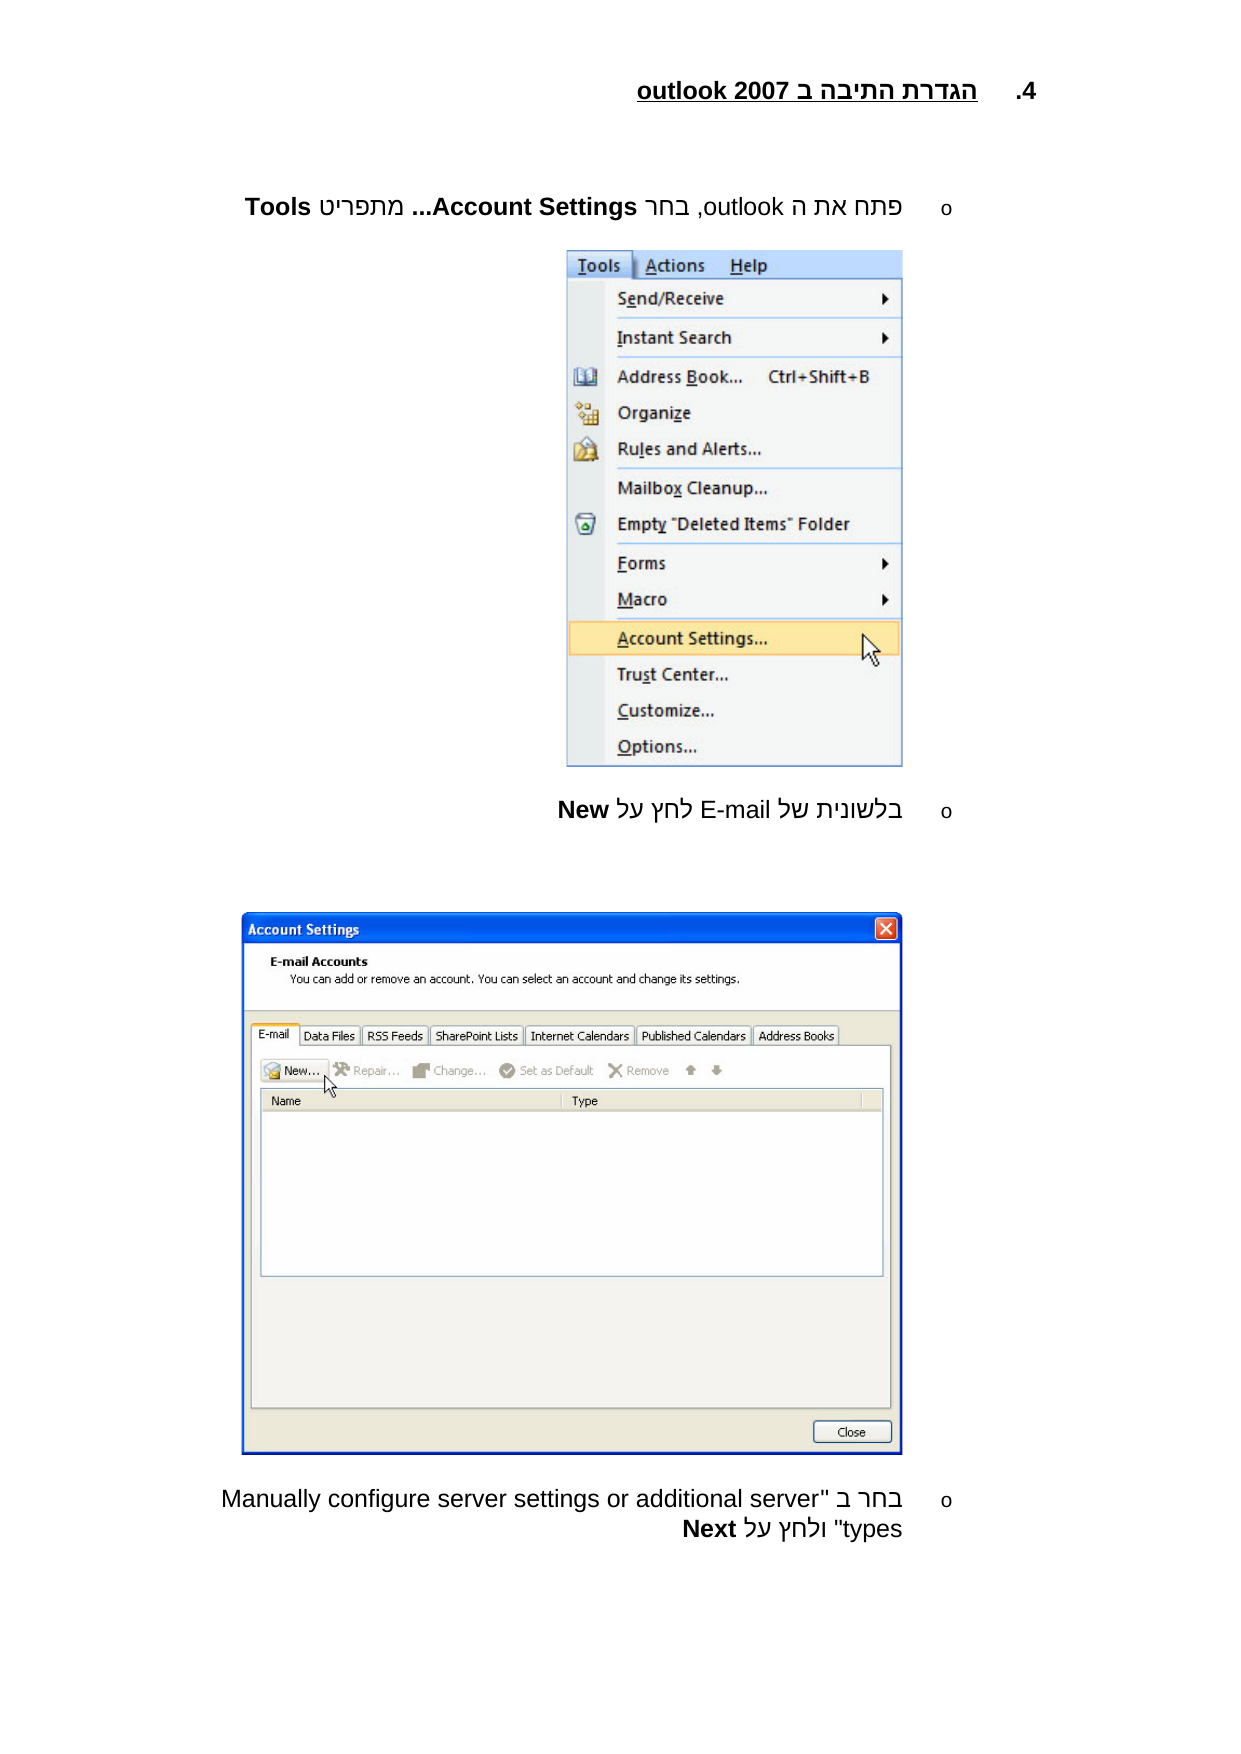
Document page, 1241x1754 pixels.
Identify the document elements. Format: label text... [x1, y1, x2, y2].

picture [241, 912, 903, 1455]
list פתח את ה outlook, בחר Account Settings... מתפריט Tools [187, 192, 940, 222]
picture [566, 250, 903, 767]
list בלשונית של E-mail לחץ על New [187, 796, 940, 825]
list בחר ב "Manually configure server settings or additional server types" ולחץ על Next [187, 1484, 940, 1542]
list הגדרת התיבה ב outlook 2007 [187, 76, 1015, 105]
